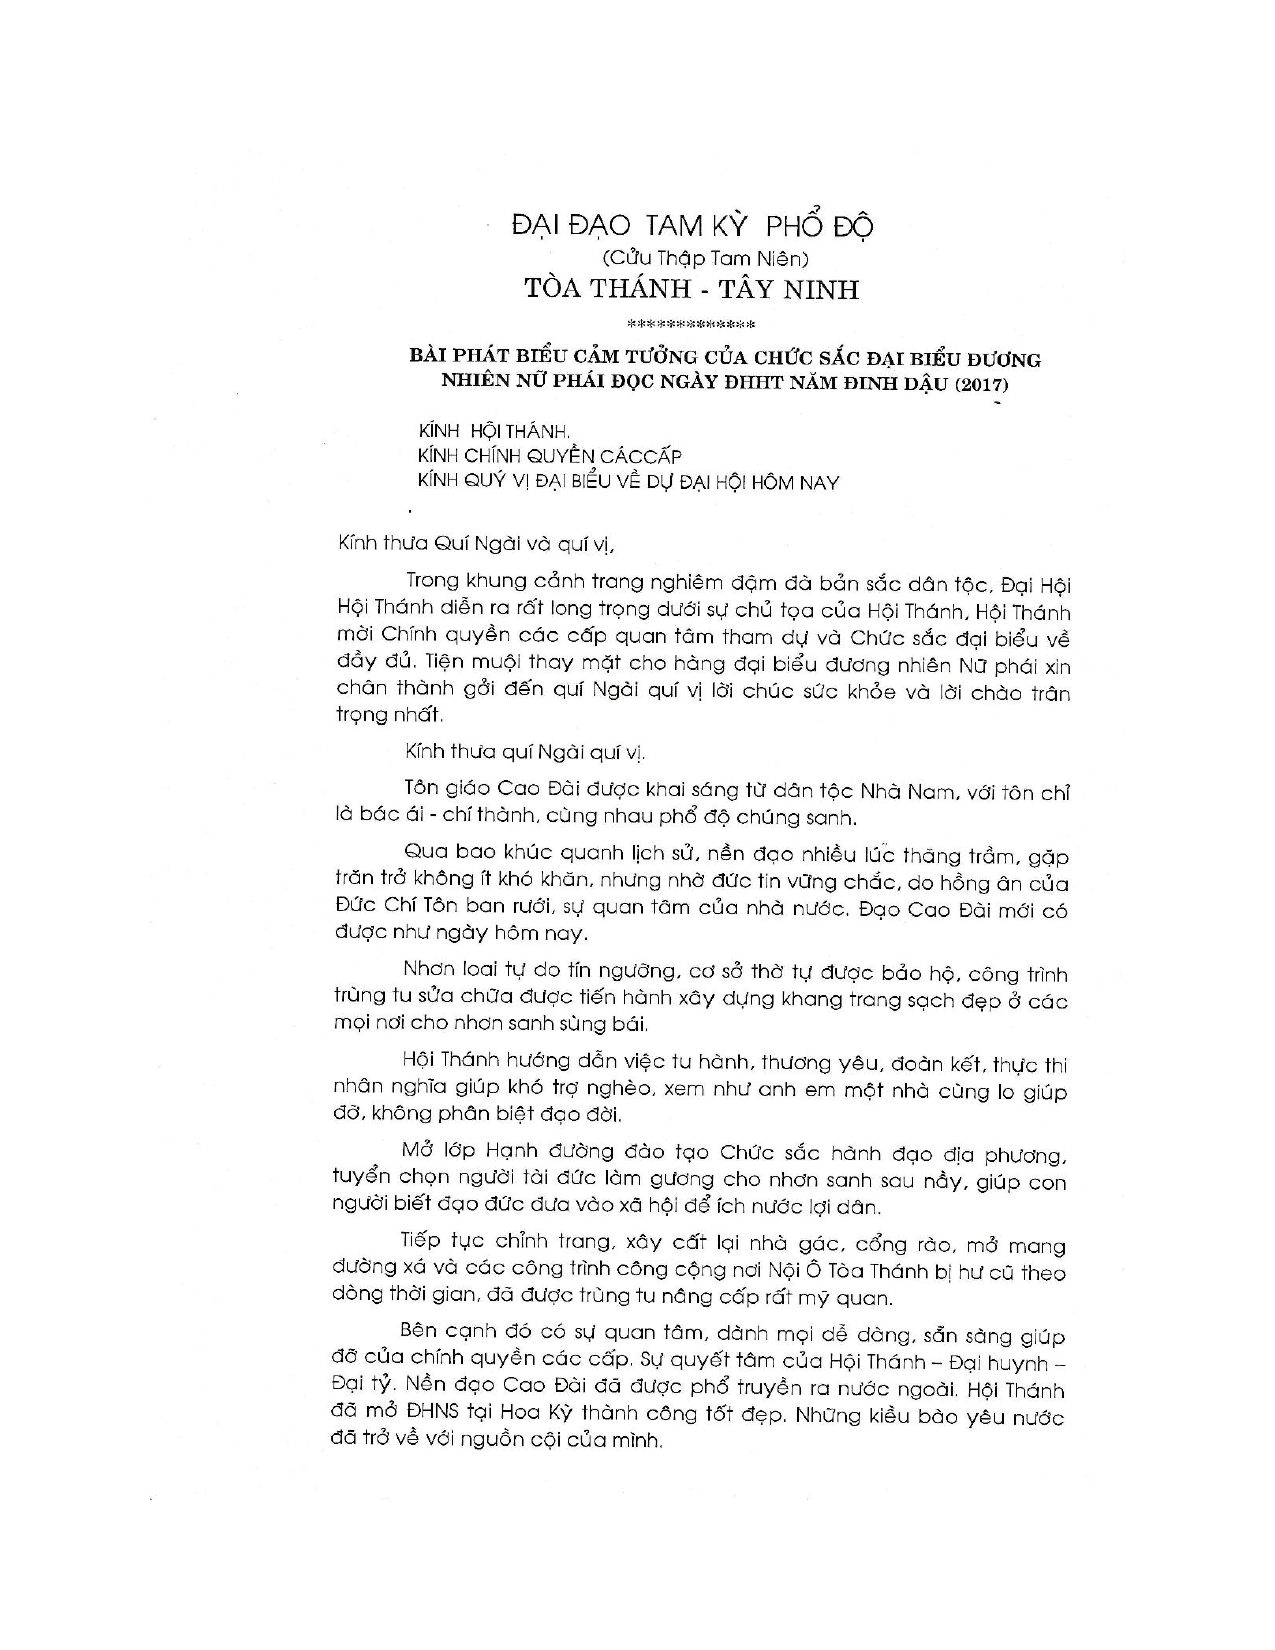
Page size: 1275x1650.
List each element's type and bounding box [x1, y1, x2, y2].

picture [150, 150, 1125, 1500]
